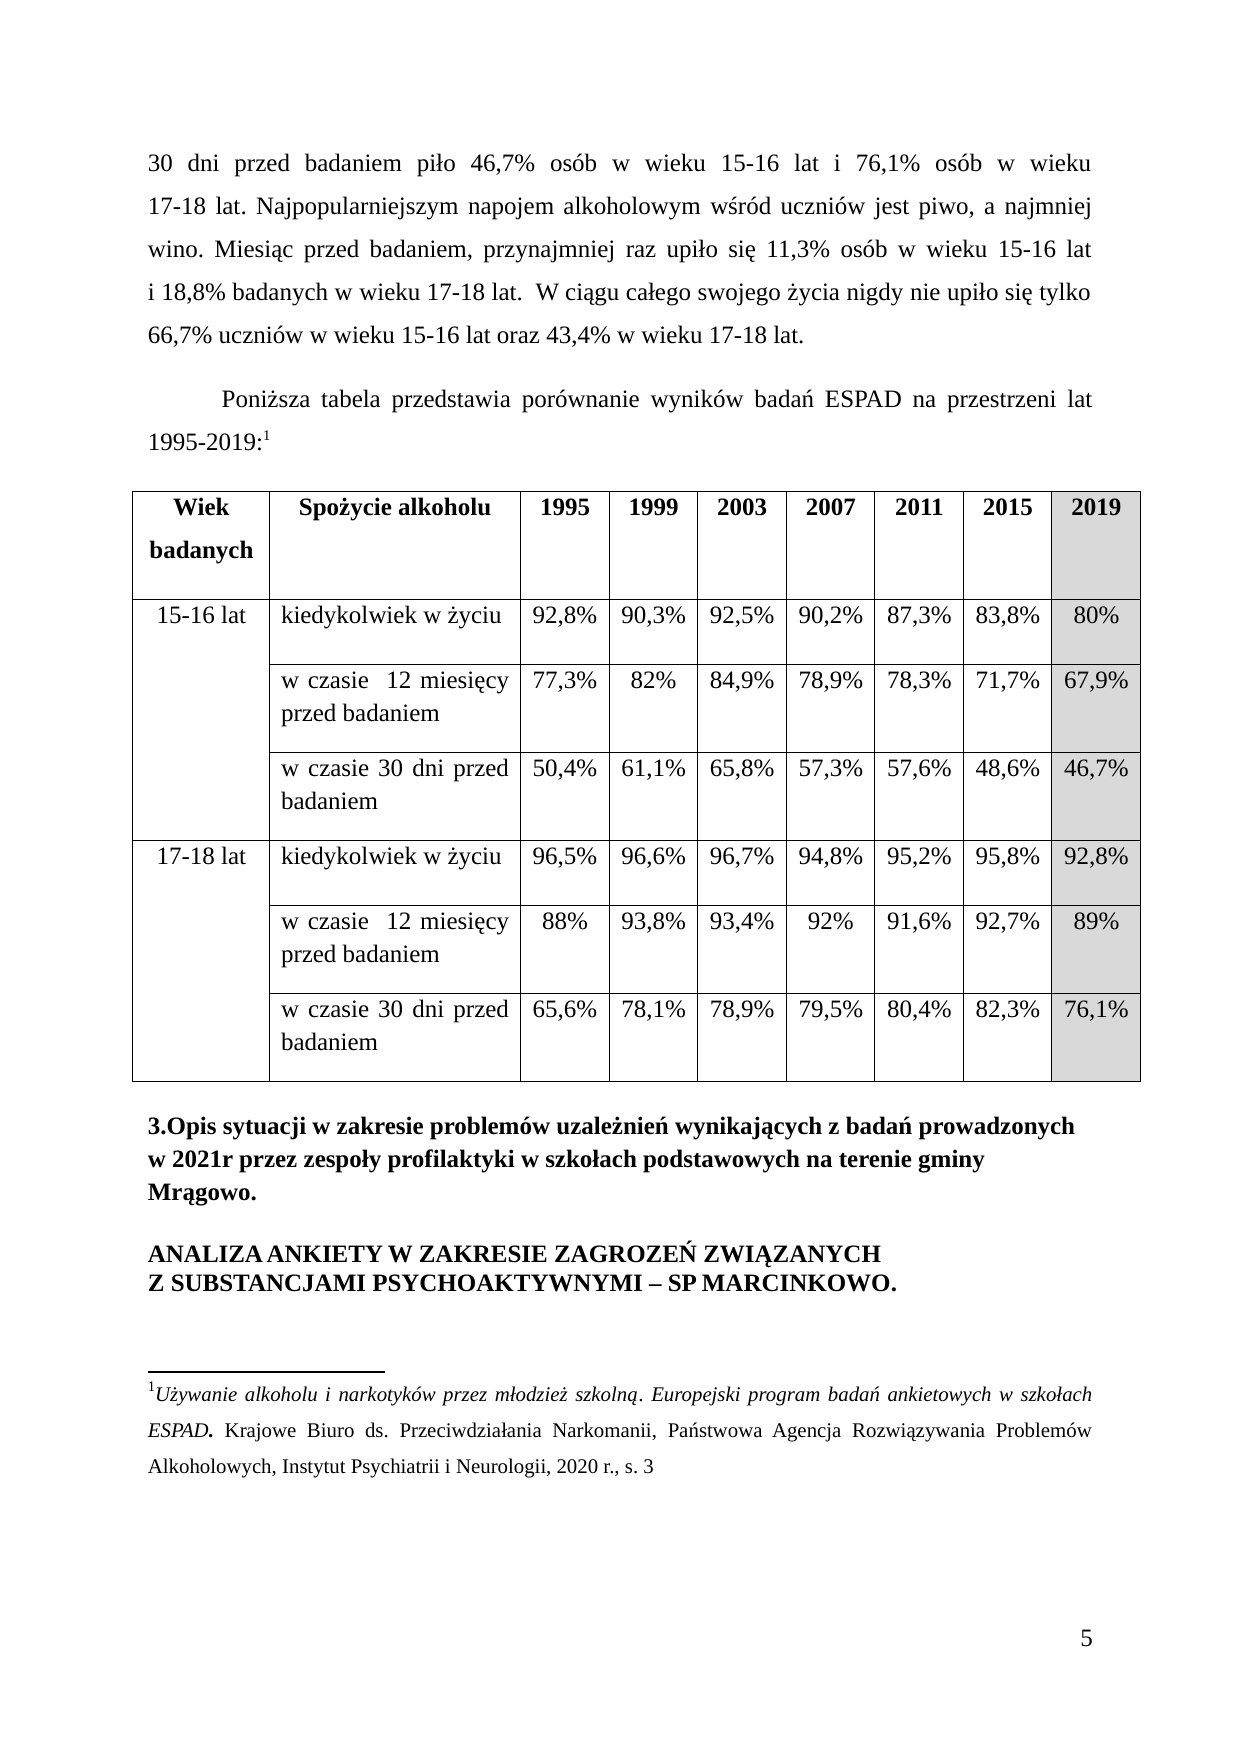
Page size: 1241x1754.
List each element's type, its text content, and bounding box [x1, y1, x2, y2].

table_cell 78,9% [698, 994, 786, 1081]
table_cell 90,3% [610, 600, 697, 664]
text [148, 148, 1093, 349]
table_cell 95,8% [964, 841, 1051, 905]
text Poniższa tabela przedstawia porównanie wyników badań ESPAD na przestrzeni lat 1995-2019: [148, 384, 1093, 456]
table_cell 78,9% [787, 665, 874, 752]
table_cell 83,8% [964, 600, 1051, 664]
table_header 2003 [698, 492, 786, 599]
table_cell 96,7% [698, 841, 786, 905]
table_cell 93,8% [610, 906, 697, 993]
table_cell 17-18 lat [133, 841, 269, 1081]
table_cell 61,1% [610, 753, 697, 840]
table_cell 65,6% [521, 994, 609, 1081]
table_cell 77,3% [521, 665, 609, 752]
table_cell 96,6% [610, 841, 697, 905]
table_cell w czasie 30 dni przed badaniem [270, 753, 520, 840]
table_header 1999 [610, 492, 697, 599]
table_cell 78,3% [875, 665, 963, 752]
table_cell 15-16 lat [133, 600, 269, 840]
table_cell 76,1% [1052, 994, 1140, 1081]
table_cell 89% [1052, 906, 1140, 993]
table_cell 90,2% [787, 600, 874, 664]
table_cell 93,4% [698, 906, 786, 993]
table_cell 82% [610, 665, 697, 752]
table_header 2011 [875, 492, 963, 599]
table_header 1995 [521, 492, 609, 599]
table_cell 67,9% [1052, 665, 1140, 752]
table_cell 57,6% [875, 753, 963, 840]
table_cell 80,4% [875, 994, 963, 1081]
table_header Spożycie alkoholu [270, 492, 520, 599]
table_cell 48,6% [964, 753, 1051, 840]
table_cell 87,3% [875, 600, 963, 664]
table_cell 46,7% [1052, 753, 1140, 840]
subtitle 3.Opis sytuacji w zakresie problemów uzależnień wynikających z badań prowadzonych w 2021r przez zespoły profilaktyki w szkołach podstawowych na terenie gminy Mrągowo. [148, 1111, 1093, 1206]
table_cell 92,5% [698, 600, 786, 664]
table_cell 91,6% [875, 906, 963, 993]
table_cell kiedykolwiek w życiu [270, 841, 520, 905]
table_header Wiek badanych [133, 492, 269, 599]
table_cell 88% [521, 906, 609, 993]
table_cell 80% [1052, 600, 1140, 664]
table_cell 92,8% [521, 600, 609, 664]
table_header 2015 [964, 492, 1051, 599]
text ANALIZA ANKIETY W ZAKRESIE ZAGROZEŃ ZWIĄZANYCH Z SUBSTANCJAMI PSYCHOAKTYWNYMI – SP MARCINKOWO. [148, 1239, 1093, 1297]
table_cell 50,4% [521, 753, 609, 840]
table_cell 92,7% [964, 906, 1051, 993]
table_cell w czasie 12 miesięcy przed badaniem [270, 665, 520, 752]
table_cell 79,5% [787, 994, 874, 1081]
table_cell 96,5% [521, 841, 609, 905]
table_cell 95,2% [875, 841, 963, 905]
table_cell 65,8% [698, 753, 786, 840]
table_cell 71,7% [964, 665, 1051, 752]
table_cell 84,9% [698, 665, 786, 752]
table_cell w czasie 12 miesięcy przed badaniem [270, 906, 520, 993]
table_cell 78,1% [610, 994, 697, 1081]
table_cell 92% [787, 906, 874, 993]
table_cell kiedykolwiek w życiu [270, 600, 520, 664]
table_header 2007 [787, 492, 874, 599]
table_cell 94,8% [787, 841, 874, 905]
table_cell 92,8% [1052, 841, 1140, 905]
table_cell 57,3% [787, 753, 874, 840]
table_cell w czasie 30 dni przed badaniem [270, 994, 520, 1081]
table_cell 82,3% [964, 994, 1051, 1081]
table_header 2019 [1052, 492, 1140, 599]
